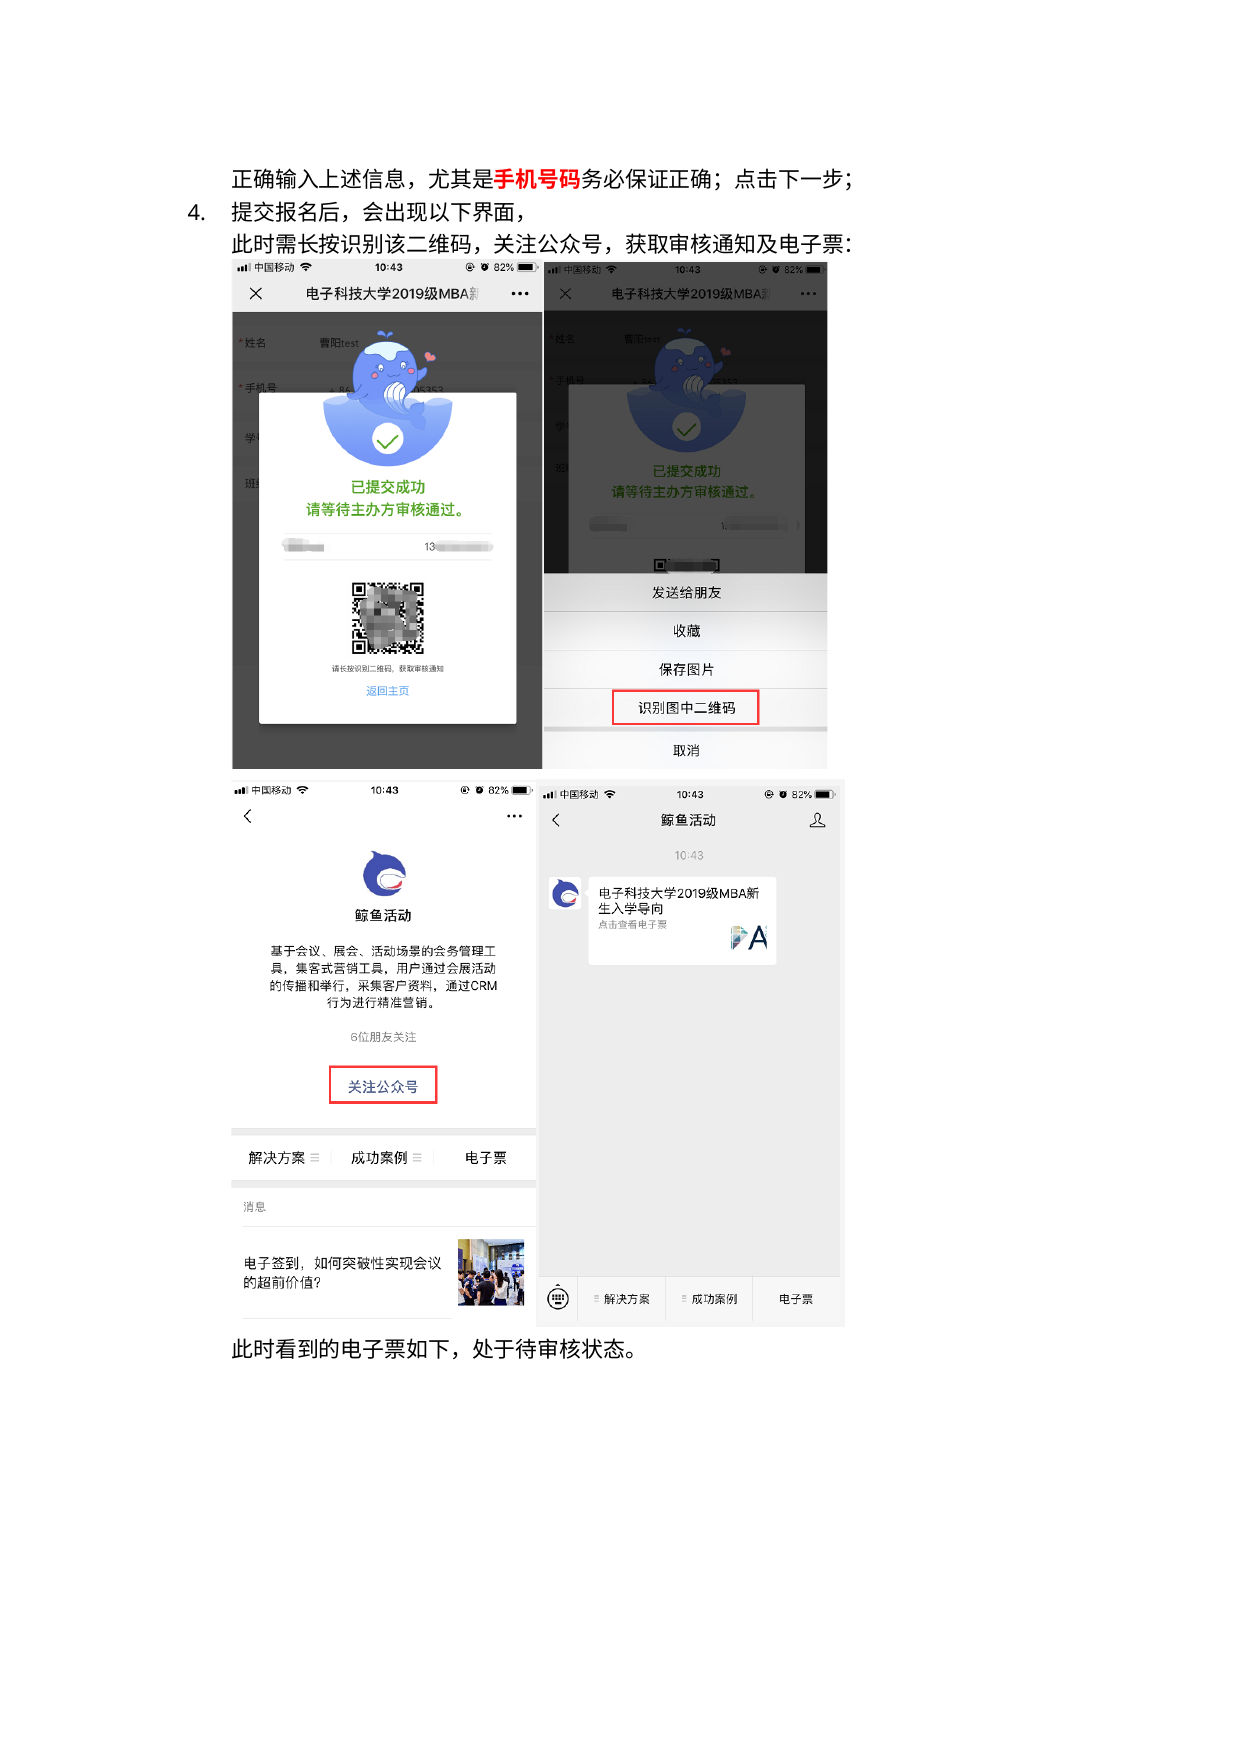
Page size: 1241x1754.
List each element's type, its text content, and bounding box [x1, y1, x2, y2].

picture [231, 779, 845, 1327]
list 提交报名后，会出现以下界面， [187, 194, 1053, 227]
list 此时需长按识别该二维码，关注公众号，获取审核通知及电子票： [231, 227, 1053, 259]
list 此时看到的电子票如下，处于待审核状态。 [231, 1332, 1053, 1364]
list 正确输入上述信息，尤其是手机号码务必保证正确；点击下一步； [231, 162, 1053, 194]
picture [231, 259, 828, 769]
